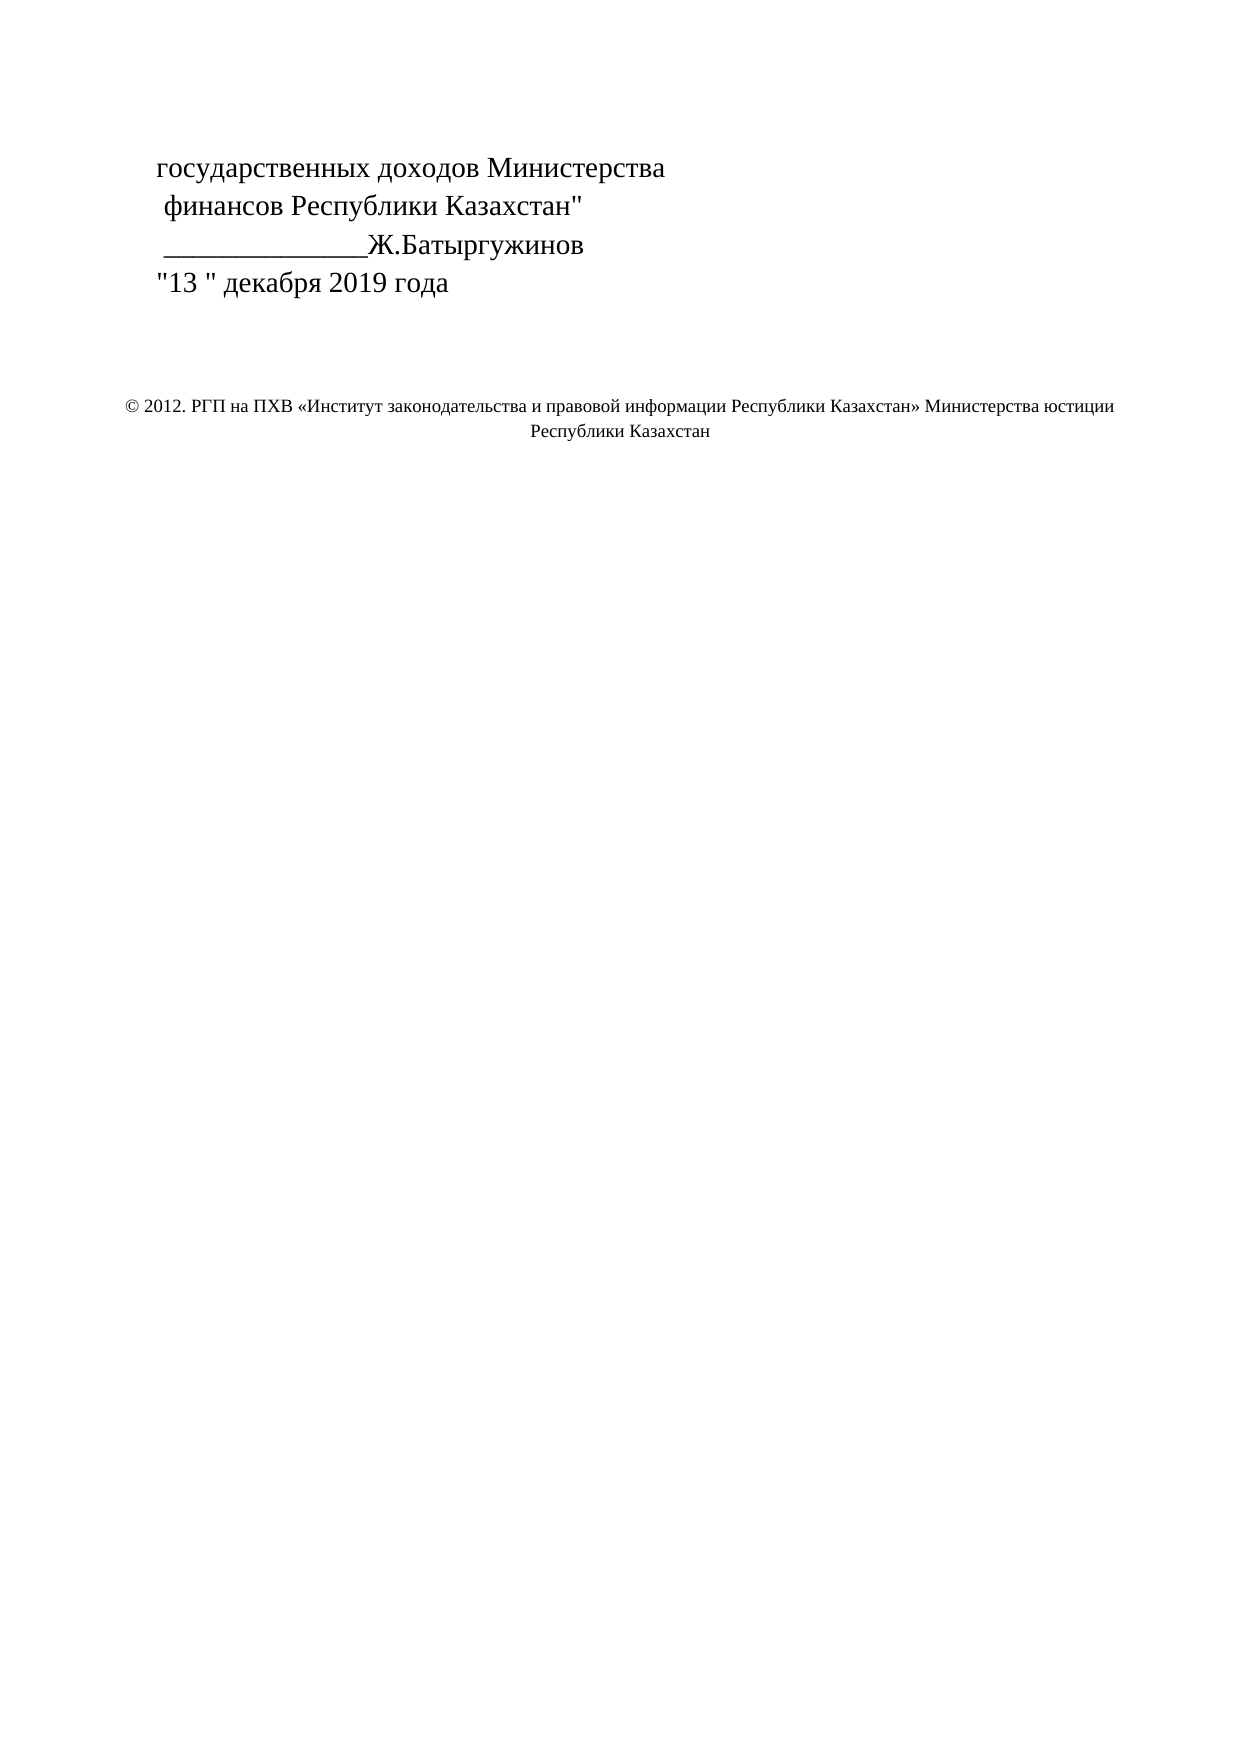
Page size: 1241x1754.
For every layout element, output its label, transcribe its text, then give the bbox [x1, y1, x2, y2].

text © 2012. РГП на ПХВ «Институт законодательства и правовой информации Республики Казахстан» Министерства юстиции Республики Казахстан [112, 395, 1128, 441]
text государственных доходов Министерства [112, 150, 1128, 183]
text финансов Республики Казахстан" [112, 188, 1128, 222]
text "13 " декабря 2019 года [112, 266, 1128, 299]
text ______________Ж.Батыргужинов [112, 227, 1128, 261]
